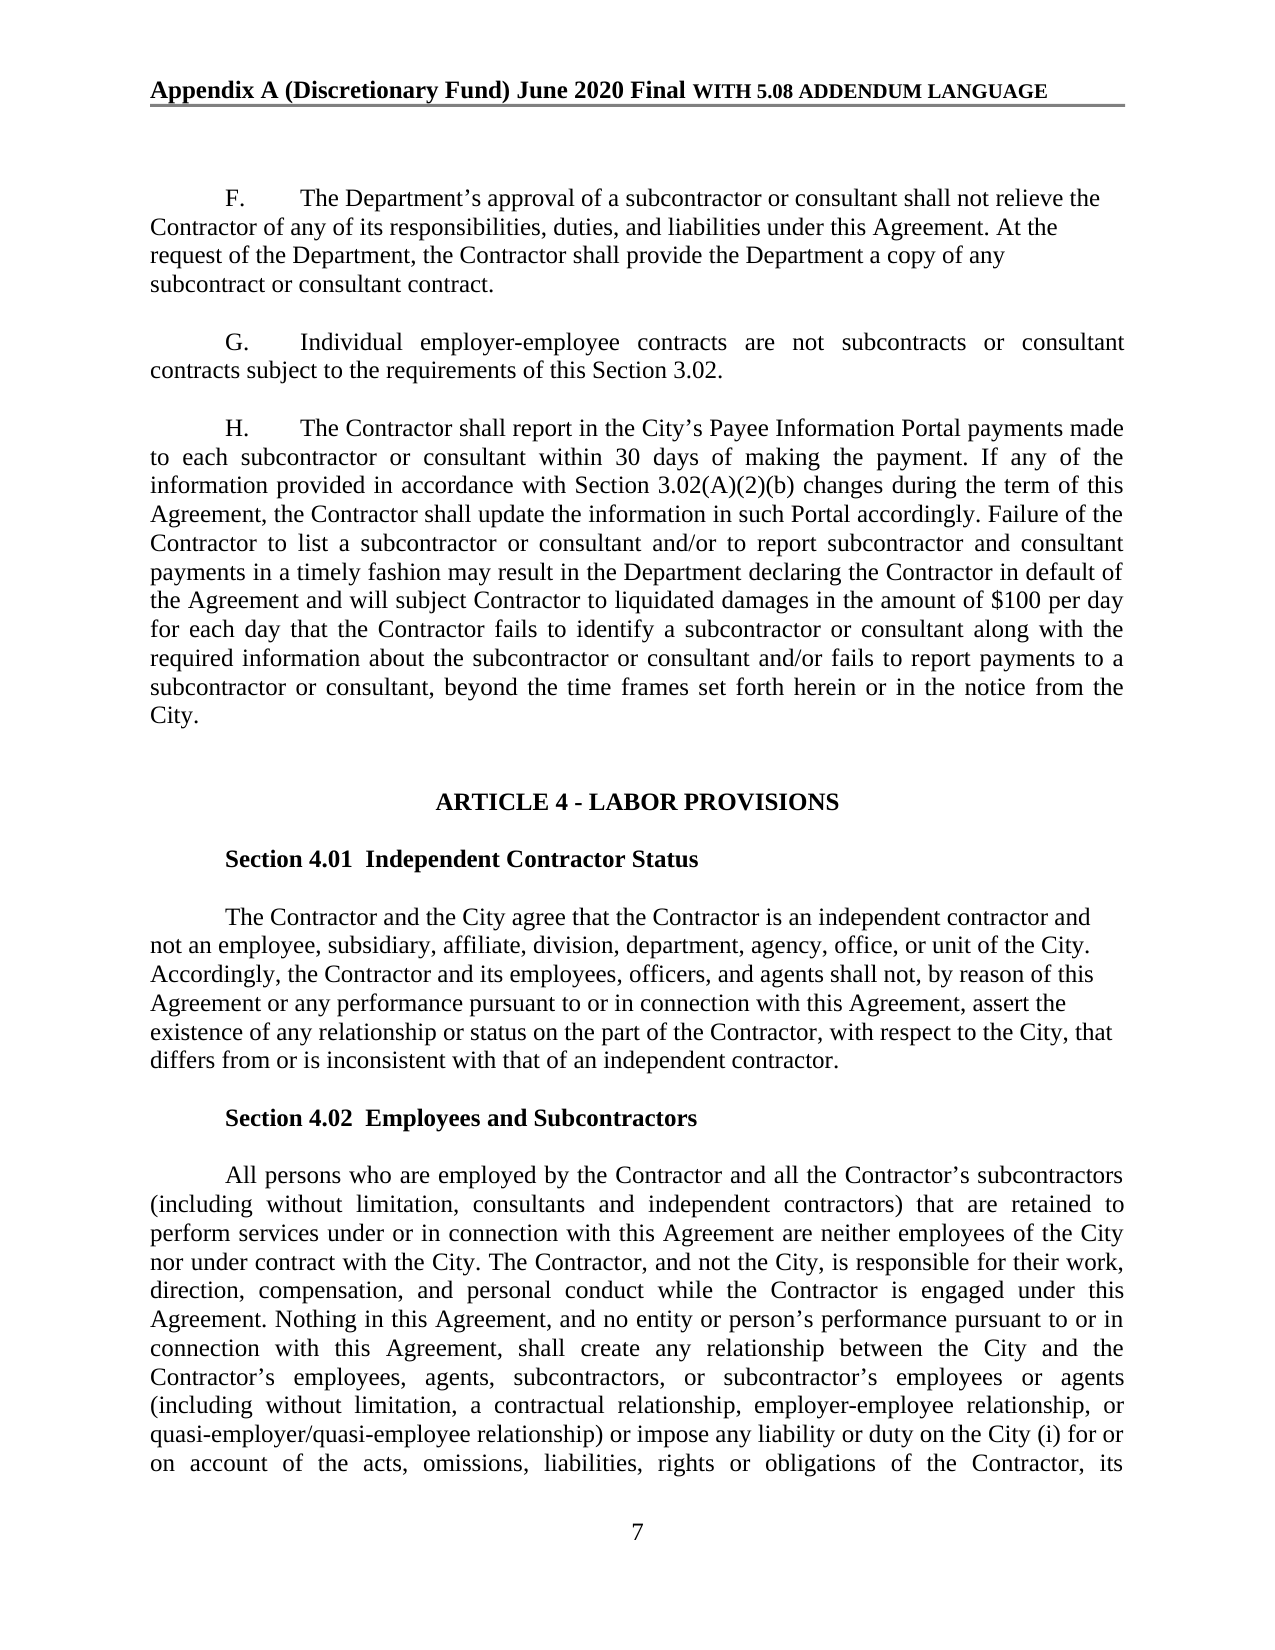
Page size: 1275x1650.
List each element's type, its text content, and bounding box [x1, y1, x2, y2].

text G. Individual employer-employee contracts are not subcontracts or consultant contracts subject to the requirements of this Section 3.02. [150, 327, 1125, 384]
text The Contractor and the City agree that the Contractor is an independent contractor and not an employee, subsidiary, affiliate, division, department, agency, office, or unit of the City. Accordingly, the Contractor and its employees, officers, and agents shall not, by reason of this Agreement or any performance pursuant to or in connection with this Agreement, assert the existence of any relationship or status on the part of the Contractor, with respect to the City, that differs from or is inconsistent with that of an independent contractor. [150, 902, 1125, 1074]
text ARTICLE 4 - LABOR PROVISIONS [150, 787, 1125, 815]
list Section 4.02 Employees and Subcontractors [150, 1103, 1125, 1132]
list Section 4.01 Independent Contractor Status [150, 844, 1125, 873]
text H. The Contractor shall report in the City’s Payee Information Portal payments made to each subcontractor or consultant within 30 days of making the payment. If any of the information provided in accordance with Section 3.02(A)(2)(b) changes during the term of this Agreement, the Contractor shall update the information in such Portal accordingly. Failure of the Contractor to list a subcontractor or consultant and/or to report subcontractor and consultant payments in a timely fashion may result in the Department declaring the Contractor in default of the Agreement and will subject Contractor to liquidated damages in the amount of $100 per day for each day that the Contractor fails to identify a subcontractor or consultant along with the required information about the subcontractor or consultant and/or fails to report payments to a subcontractor or consultant, beyond the time frames set forth herein or in the notice from the City. [150, 413, 1125, 729]
text F. The Department’s approval of a subcontractor or consultant shall not relieve the Contractor of any of its responsibilities, duties, and liabilities under this Agreement. At the request of the Department, the Contractor shall provide the Department a copy of any subcontract or consultant contract. [150, 183, 1125, 298]
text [150, 1160, 1125, 1477]
